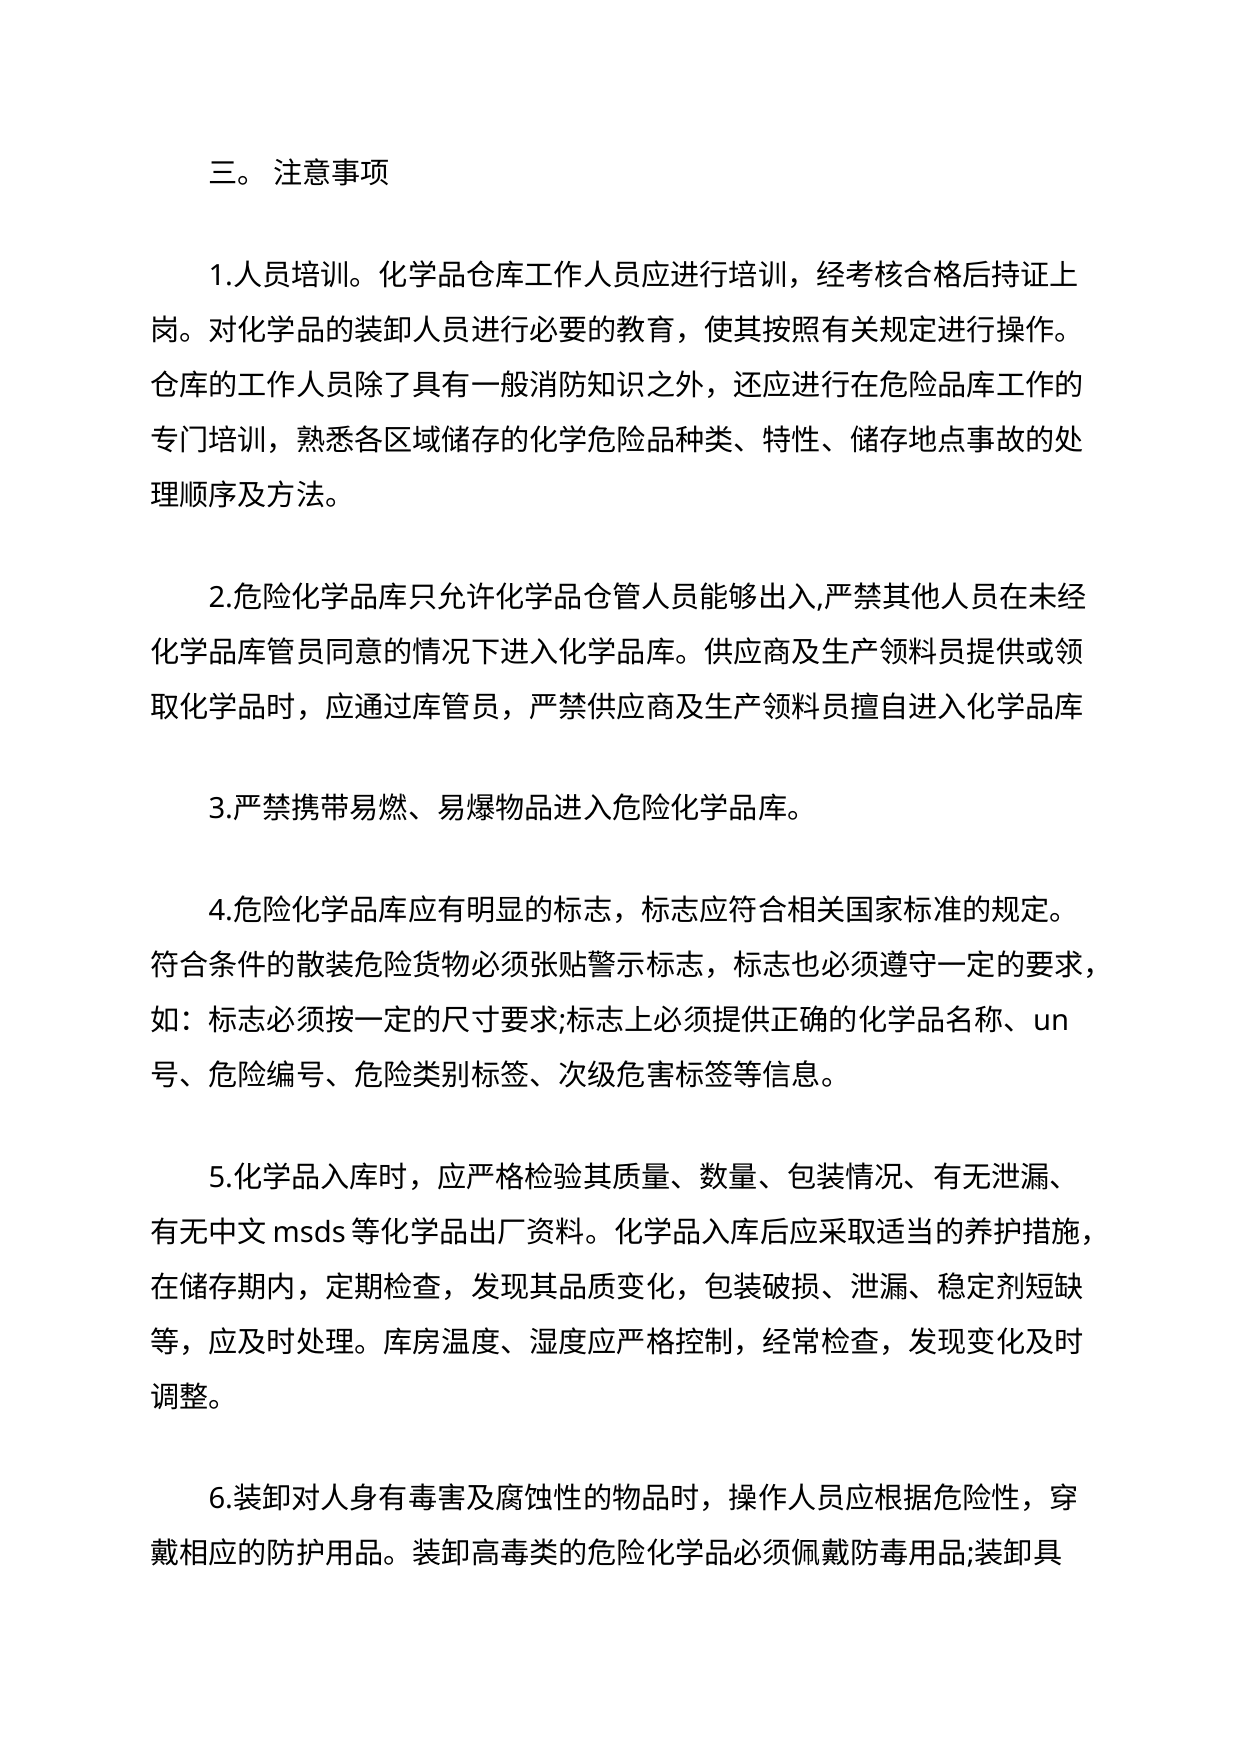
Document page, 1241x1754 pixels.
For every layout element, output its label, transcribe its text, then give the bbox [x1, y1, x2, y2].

text 三。 注意事项 [150, 150, 1090, 192]
text 5.化学品入库时，应严格检验其质量、数量、包装情况、有无泄漏、有无中文msds等化学品出厂资料。化学品入库后应采取适当的养护措施，在储存期内，定期检查，发现其品质变化，包装破损、泄漏、稳定剂短缺等，应及时处理。库房温度、湿度应严格控制，经常检查，发现变化及时调整。 [150, 1153, 1090, 1416]
text 1.人员培训。化学品仓库工作人员应进行培训，经考核合格后持证上岗。对化学品的装卸人员进行必要的教育，使其按照有关规定进行操作。仓库的工作人员除了具有一般消防知识之外，还应进行在危险品库工作的专门培训，熟悉各区域储存的化学危险品种类、特性、储存地点事故的处理顺序及方法。 [150, 252, 1090, 514]
text 2.危险化学品库只允许化学品仓管人员能够出入,严禁其他人员在未经化学品库管员同意的情况下进入化学品库。供应商及生产领料员提供或领取化学品时，应通过库管员，严禁供应商及生产领料员擅自进入化学品库 [150, 573, 1090, 725]
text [150, 1475, 1090, 1572]
text 4.危险化学品库应有明显的标志，标志应符合相关国家标准的规定。符合条件的散装危险货物必须张贴警示标志，标志也必须遵守一定的要求，如：标志必须按一定的尺寸要求;标志上必须提供正确的化学品名称、un号、危险编号、危险类别标签、次级危害标签等信息。 [150, 887, 1090, 1094]
text 3.严禁携带易燃、易爆物品进入危险化学品库。 [150, 785, 1090, 827]
